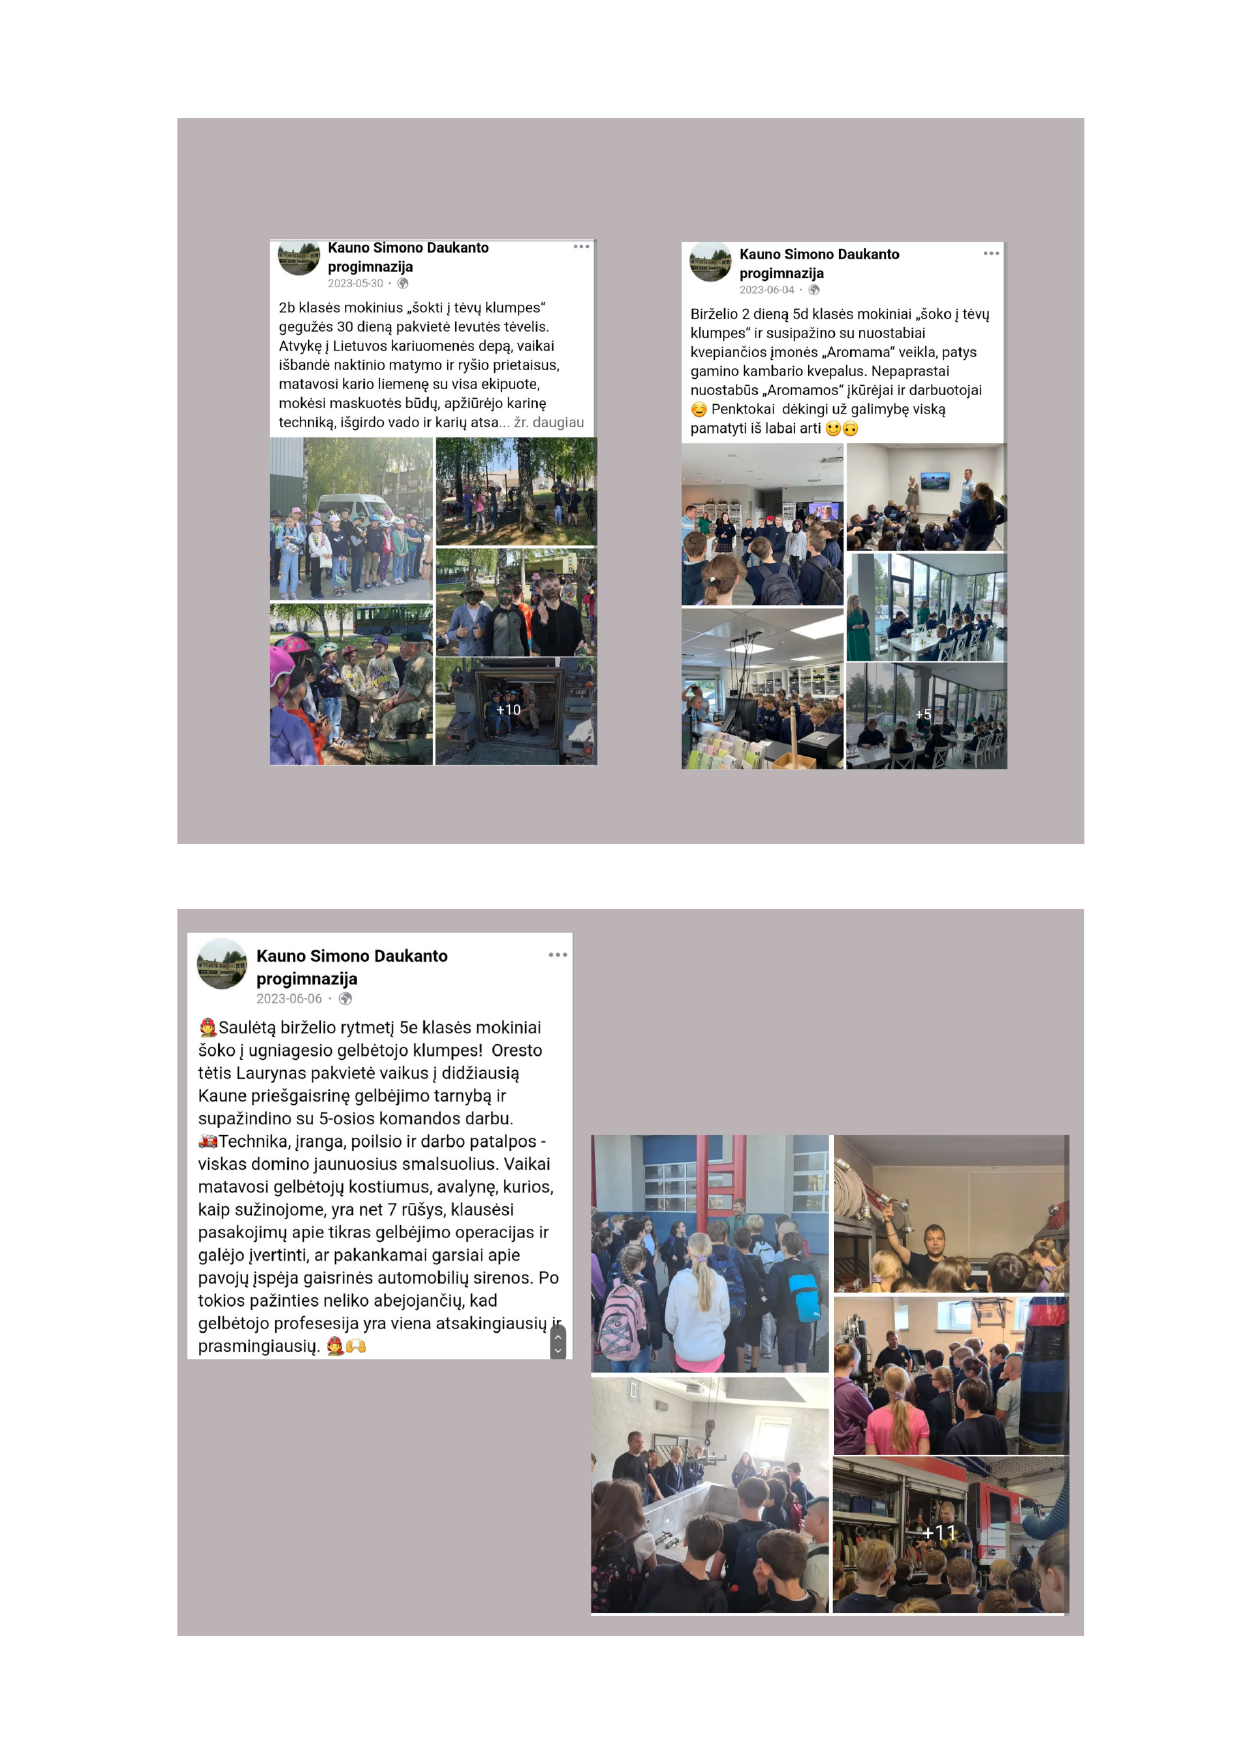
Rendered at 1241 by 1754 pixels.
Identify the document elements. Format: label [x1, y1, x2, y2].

picture [177, 118, 1085, 844]
picture [177, 909, 1085, 1636]
